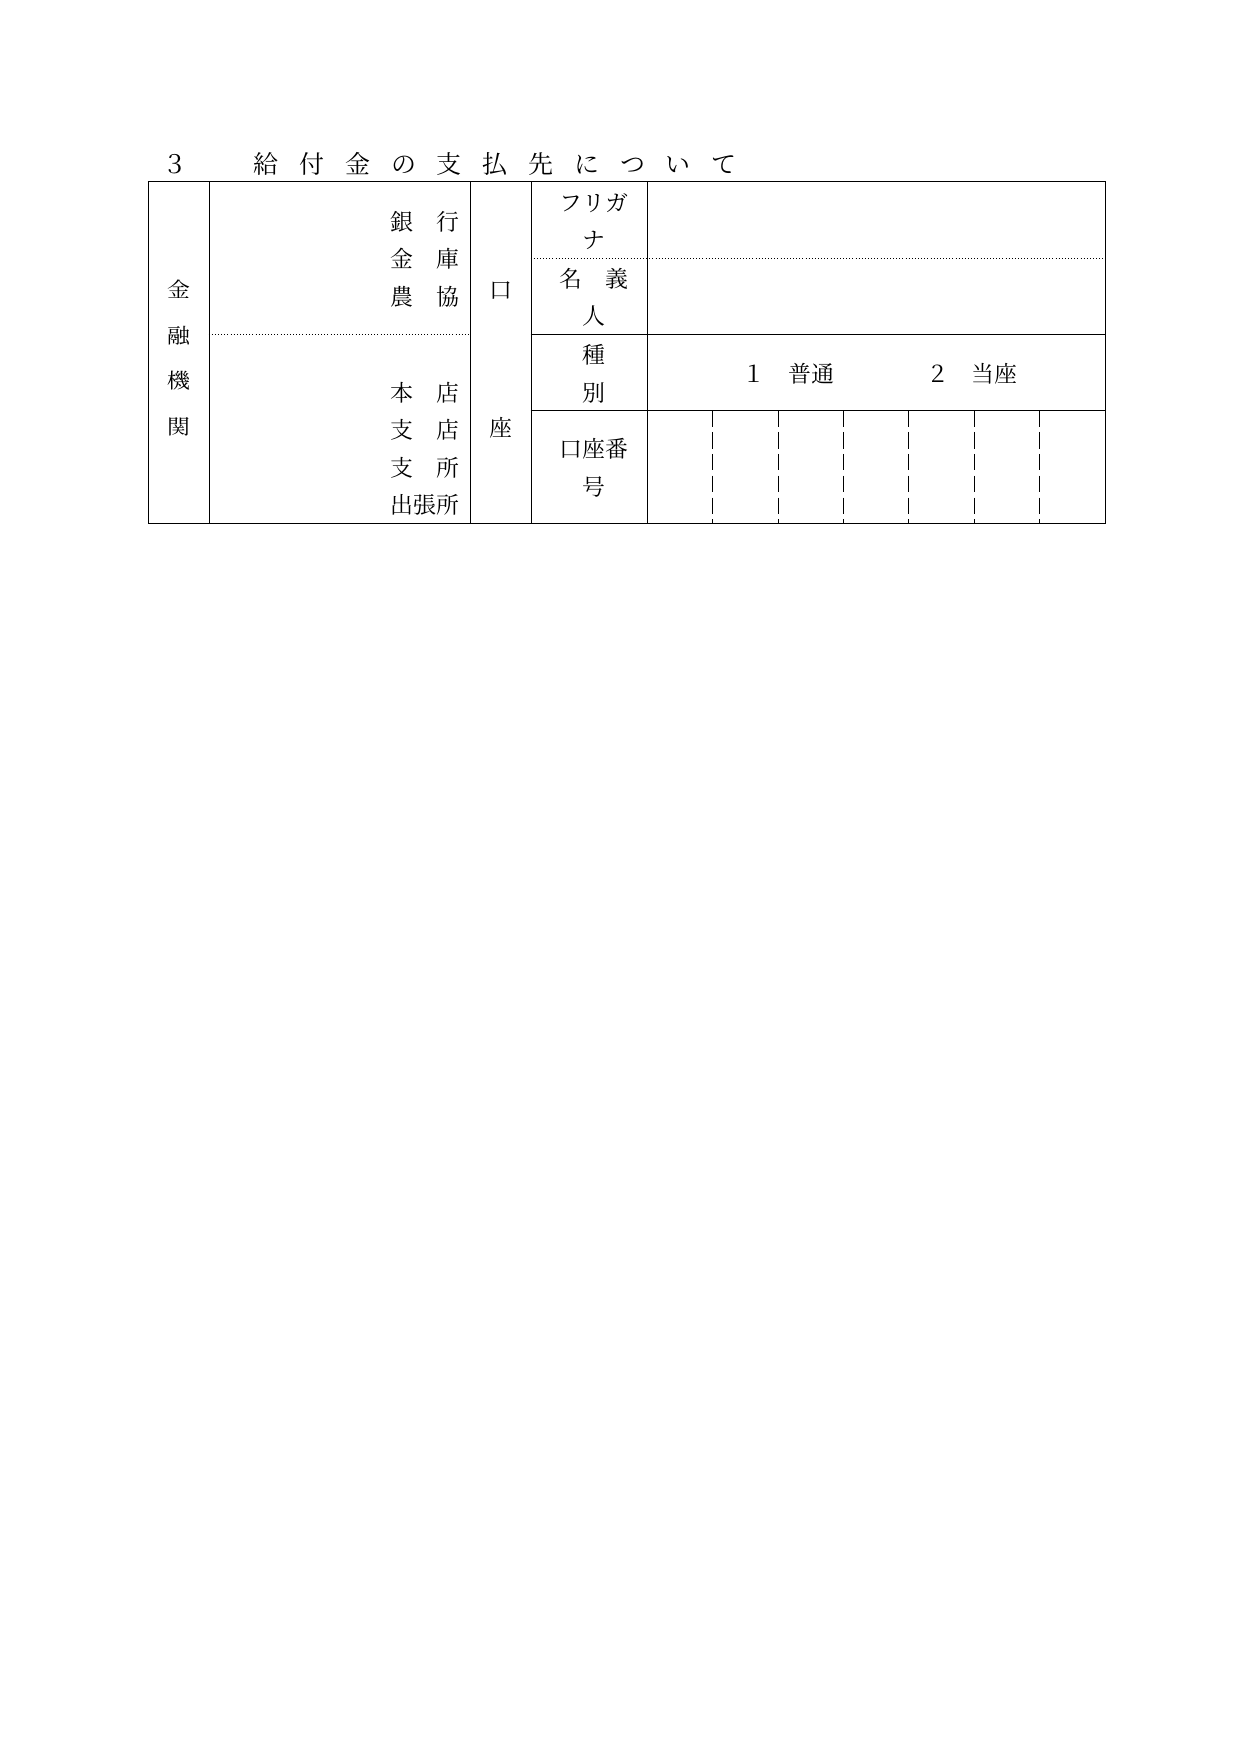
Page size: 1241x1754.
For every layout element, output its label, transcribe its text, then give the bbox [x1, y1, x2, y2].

table_header 銀 行 金 庫 農 協 [210, 182, 470, 334]
table_cell 口座番号 [532, 411, 647, 523]
table_cell [713, 411, 778, 523]
table_header 金 融 機 関 [149, 182, 209, 523]
table_header フリガナ [532, 182, 647, 257]
table_header [648, 182, 1105, 257]
table_cell 種 別 [532, 335, 647, 410]
table_cell [844, 411, 909, 523]
table_cell [1040, 411, 1105, 523]
table_cell [648, 411, 713, 523]
table_cell [778, 411, 844, 523]
table_cell １ 普通 ２ 当座 [648, 335, 1105, 410]
table_cell 本 店 支 店 支 所 出張所 [210, 334, 470, 523]
table_cell [975, 411, 1040, 523]
text ３ 給付金の支払先について [116, 144, 1124, 181]
table_cell [909, 411, 974, 523]
table_cell 名 義 人 [532, 258, 647, 334]
table_cell [648, 258, 1105, 334]
table_header 口 座 [471, 182, 531, 523]
